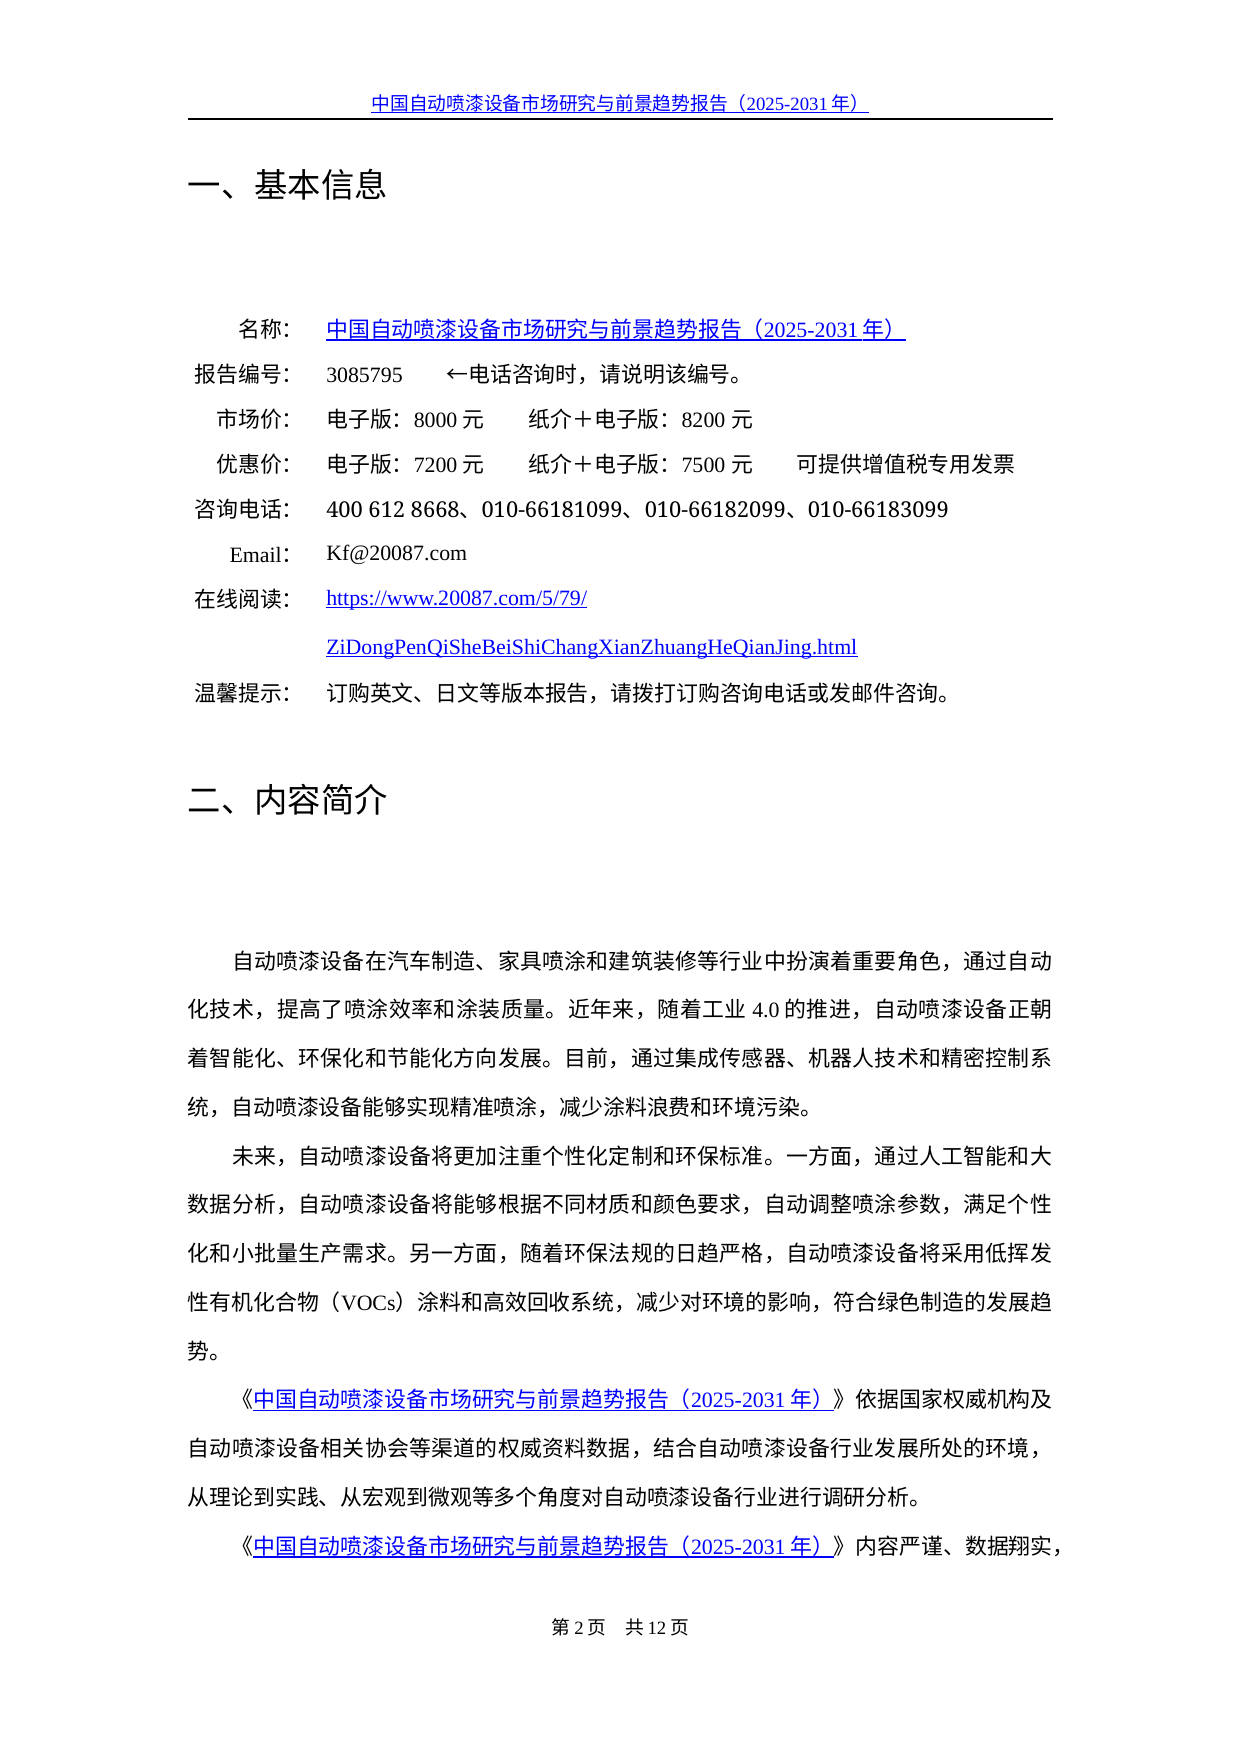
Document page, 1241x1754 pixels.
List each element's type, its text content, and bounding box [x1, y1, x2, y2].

table_cell 400 612 8668、010-66181099、010-66182099、010-66183099 [315, 492, 1073, 537]
table_cell 市场价： [167, 402, 315, 447]
table_cell 报告编号： [167, 357, 315, 402]
table_cell 咨询电话： [167, 492, 315, 537]
table_cell Kf@20087.com [315, 537, 1073, 582]
table_cell Email： [167, 537, 315, 582]
title 二、内容简介 [187, 766, 1053, 831]
table_cell 电子版：8000 元 纸介＋电子版：8200 元 [315, 402, 1073, 447]
table_cell 优惠价： [167, 447, 315, 492]
table_header 名称： [167, 312, 315, 357]
table_cell 订购英文、日文等版本报告，请拨打订购咨询电话或发邮件咨询。 [315, 675, 1073, 720]
table_cell 3085795 ←电话咨询时，请说明该编号。 [315, 357, 1073, 402]
table_cell 温馨提示： [167, 675, 315, 720]
table_header 中国自动喷漆设备市场研究与前景趋势报告（2025-2031年） [315, 312, 1073, 357]
table_cell [315, 582, 1073, 675]
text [187, 943, 1053, 1561]
title 一、基本信息 [187, 150, 1053, 215]
table_cell 电子版：7200 元 纸介＋电子版：7500 元 可提供增值税专用发票 [315, 447, 1073, 492]
table_cell 在线阅读： [167, 582, 315, 675]
